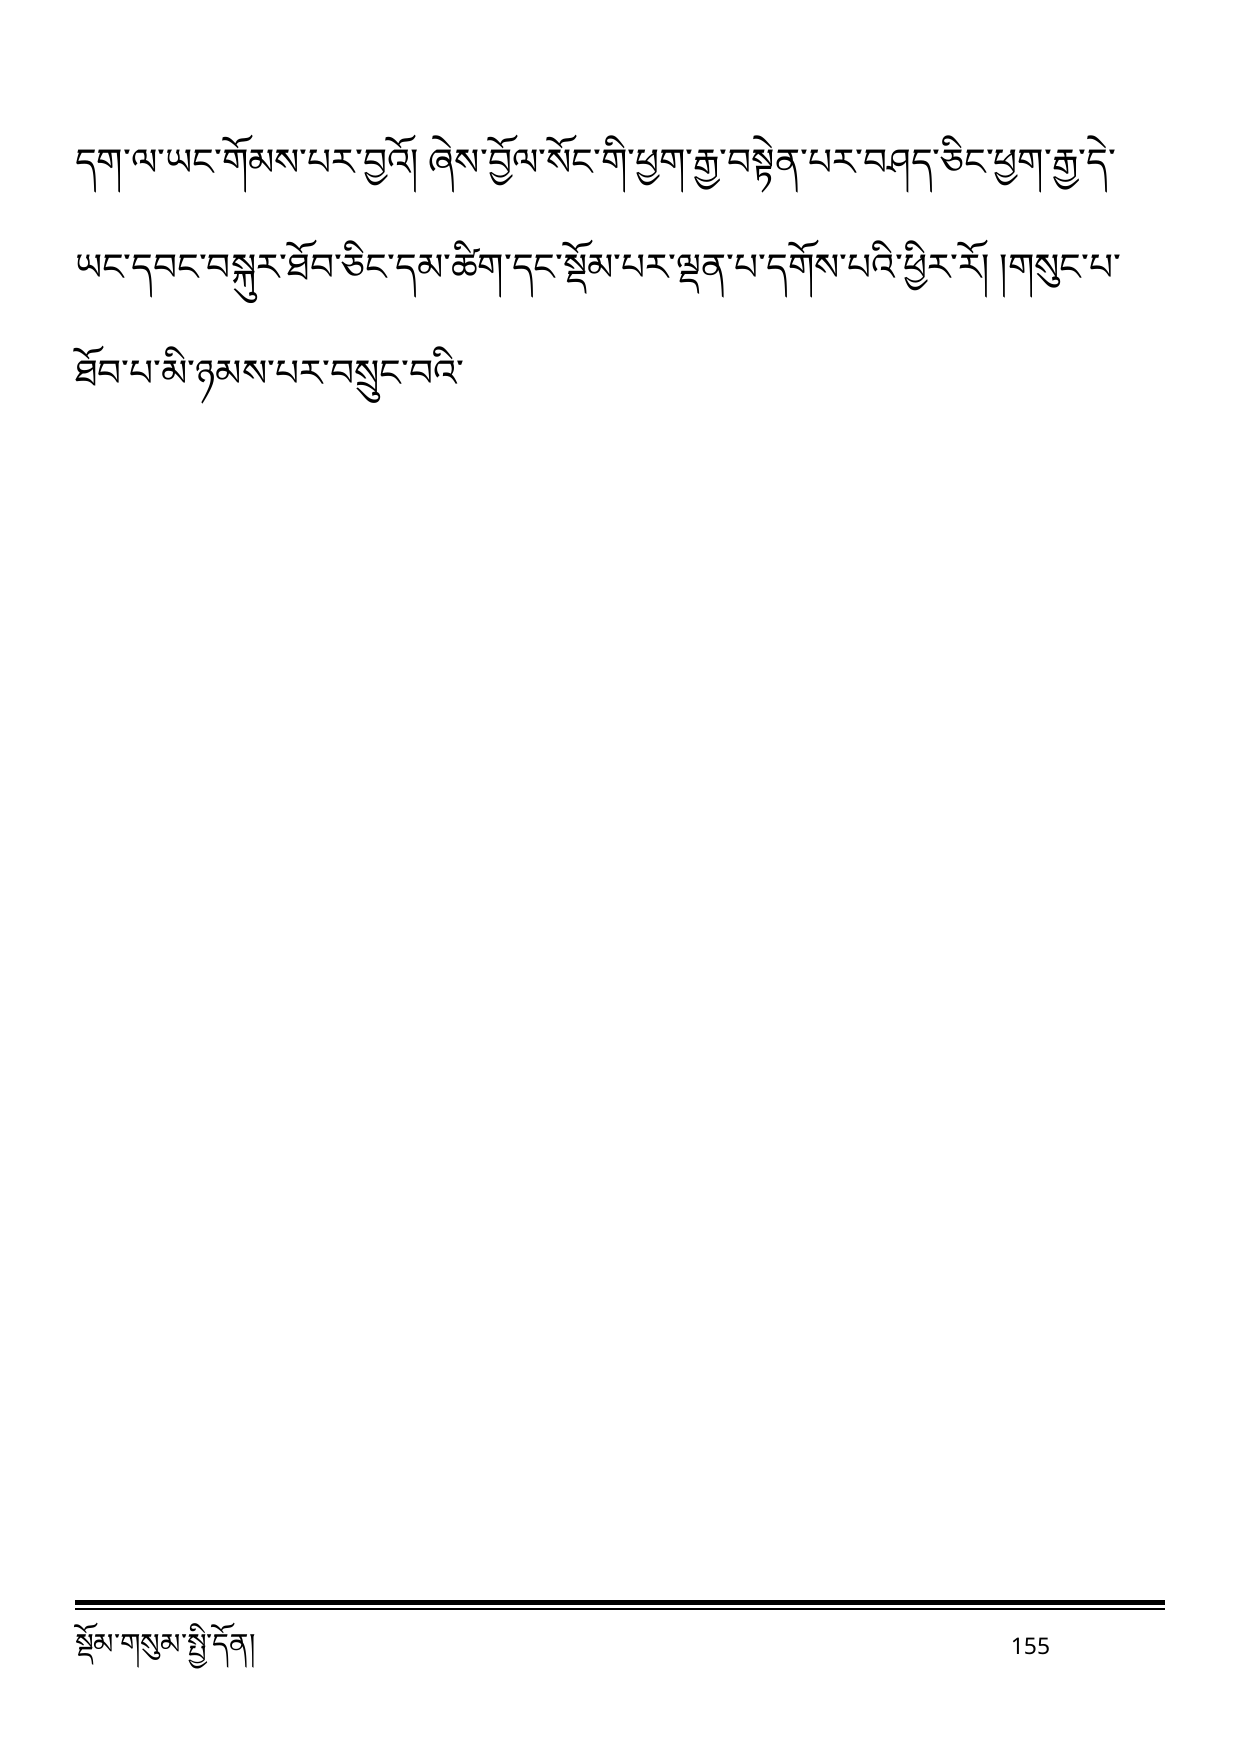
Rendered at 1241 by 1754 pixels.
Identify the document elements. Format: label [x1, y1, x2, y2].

text [75, 120, 1165, 437]
